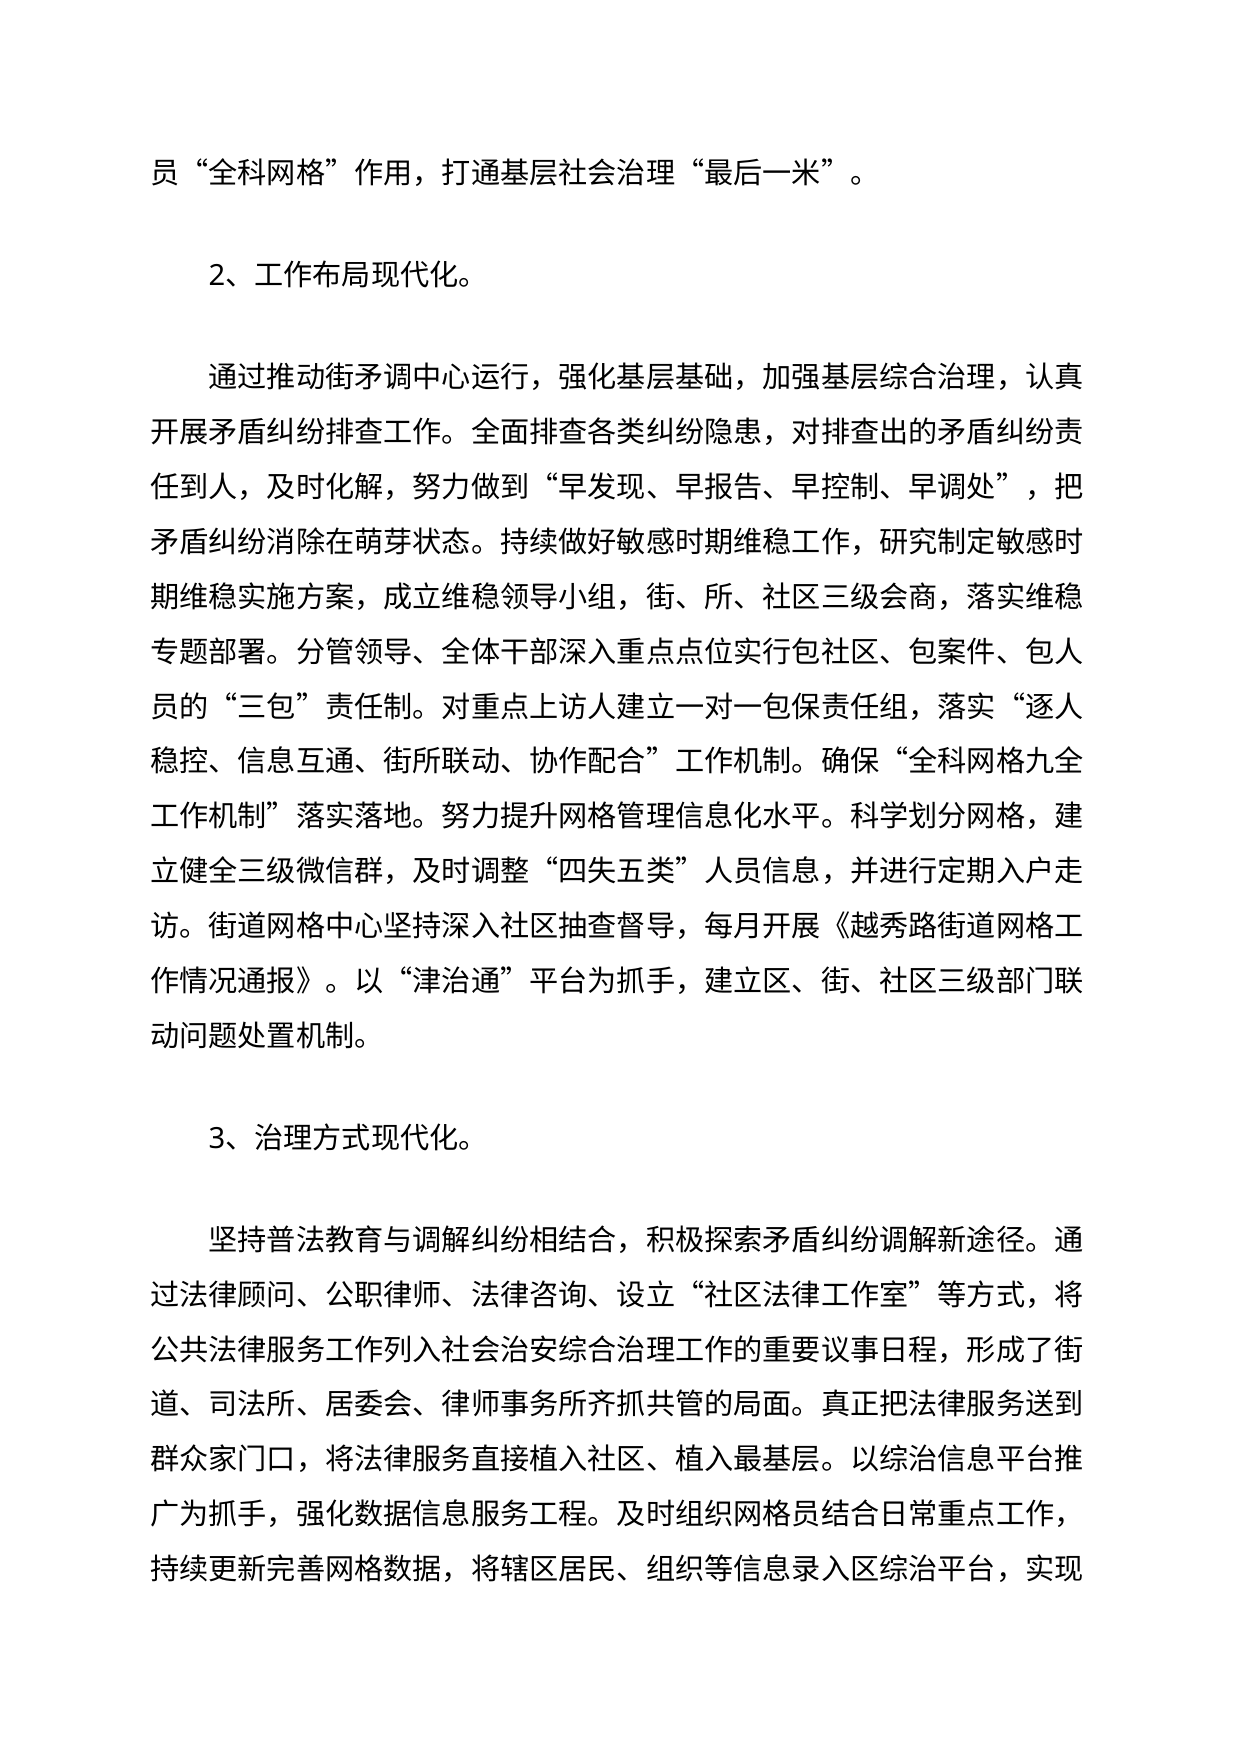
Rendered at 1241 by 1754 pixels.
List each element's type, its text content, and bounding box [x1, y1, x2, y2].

text 通过推动街矛调中心运行，强化基层基础，加强基层综合治理，认真开展矛盾纠纷排查工作。全面排查各类纠纷隐患，对排查出的矛盾纠纷责任到人，及时化解，努力做到“早发现、早报告、早控制、早调处”，把矛盾纠纷消除在萌芽状态。持续做好敏感时期维稳工作，研究制定敏感时期维稳实施方案，成立维稳领导小组，街、所、社区三级会商，落实维稳专题部署。分管领导、全体干部深入重点点位实行包社区、包案件、包人员的“三包”责任制。对重点上访人建立一对一包保责任组，落实“逐人稳控、信息互通、街所联动、协作配合”工作机制。确保“全科网格九全工作机制”落实落地。努力提升网格管理信息化水平。科学划分网格，建立健全三级微信群，及时调整“四失五类”人员信息，并进行定期入户走访。街道网格中心坚持深入社区抽查督导，每月开展《越秀路街道网格工作情况通报》。以“津治通”平台为抓手，建立区、街、社区三级部门联动问题处置机制。 [150, 354, 1090, 1055]
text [150, 1216, 1090, 1588]
text 3、治理方式现代化。 [150, 1114, 1090, 1157]
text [150, 150, 1090, 192]
text 2、工作布局现代化。 [150, 252, 1090, 294]
